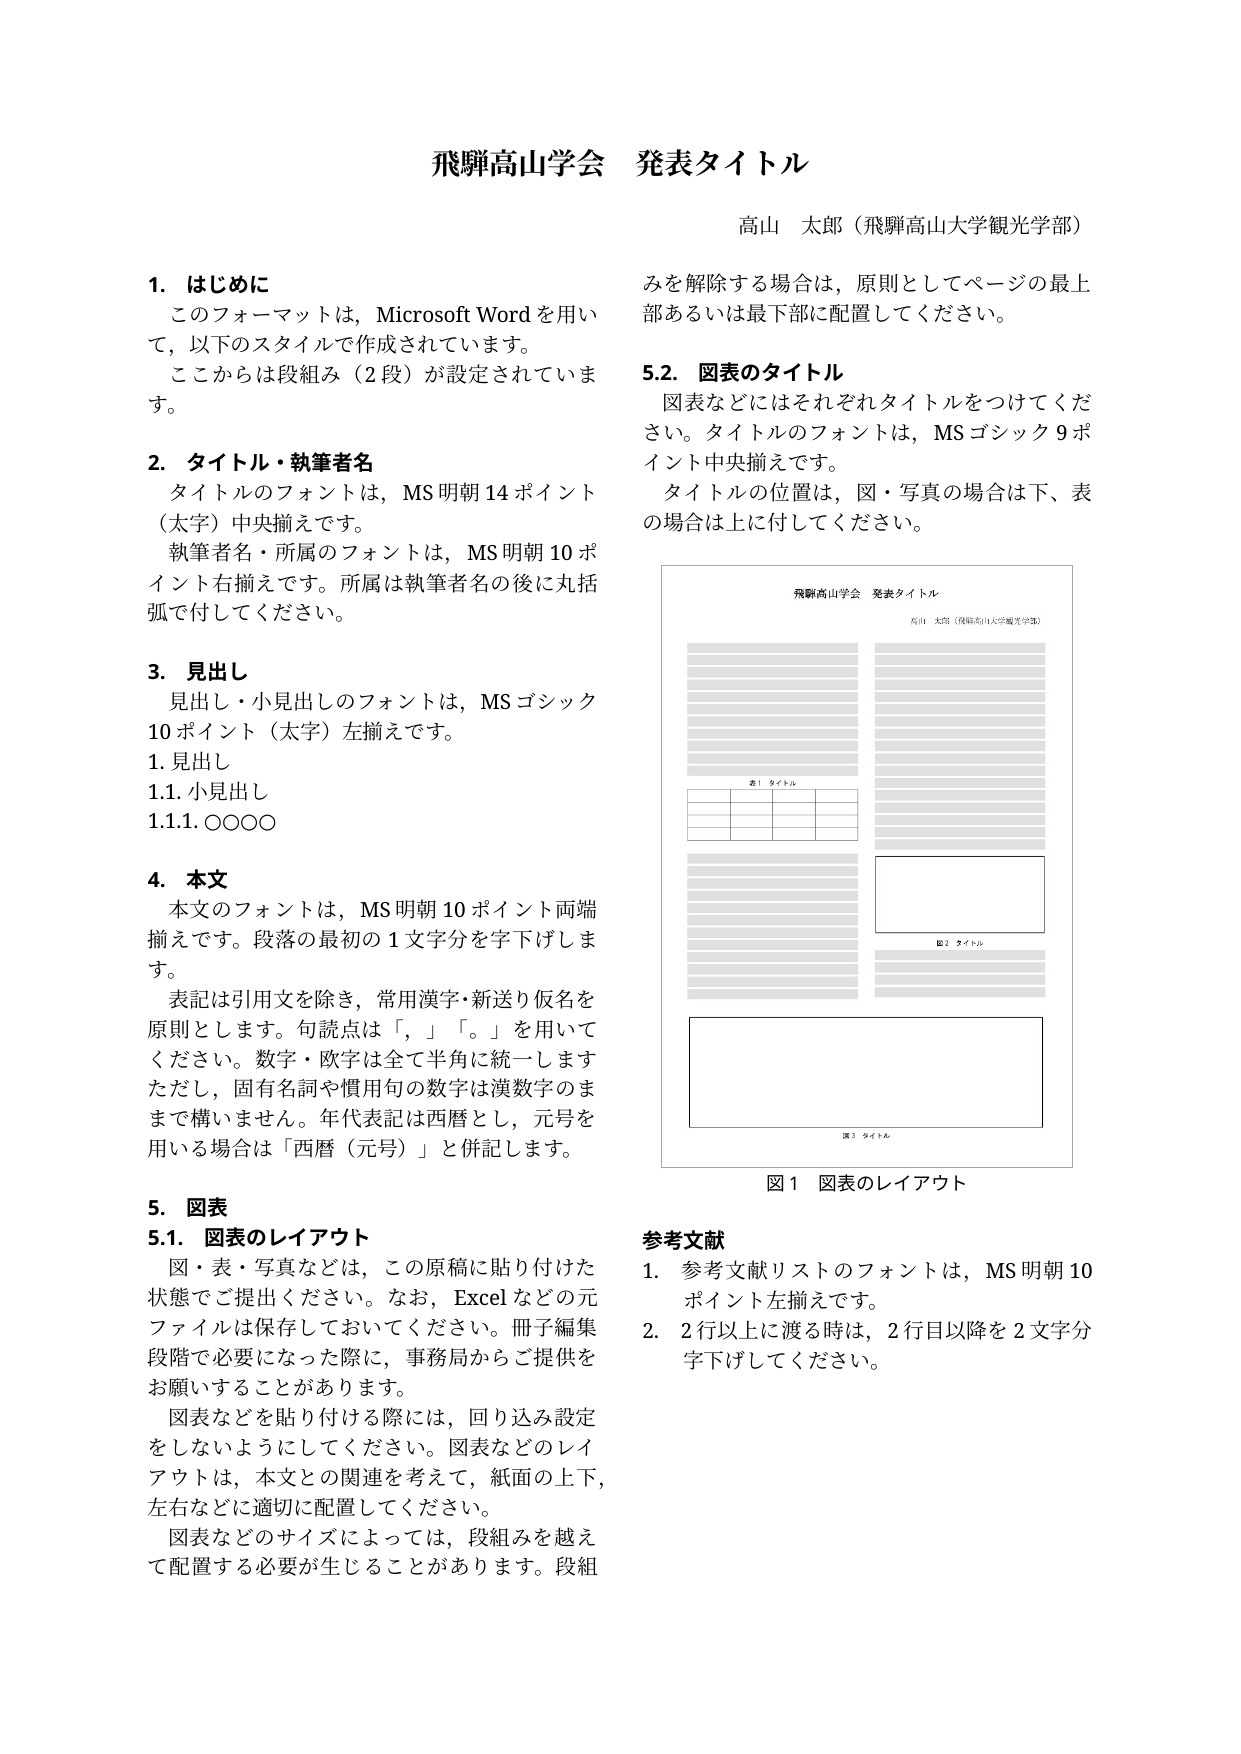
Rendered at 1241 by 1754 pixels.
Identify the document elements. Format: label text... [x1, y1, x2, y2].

text 1. 見出し [148, 746, 598, 776]
text タイトルの位置は，図・写真の場合は下、表の場合は上に付してください。 [642, 476, 1092, 536]
text 図表などのサイズによっては，段組みを越えて配置する必要が生じることがあります。段組みを解除する場合は，原則としてページの最上部あるいは最下部に配置してください。 [642, 268, 1092, 328]
text 本文のフォントは，MS明朝10ポイント両端揃えです。段落の最初の1文字分を字下げします。 [148, 893, 598, 983]
text 表記は引用文を除き，常用漢字･新送り仮名を原則とします。句読点は「，」「。」を用いてください。数字・欧字は全て半角に統一します。ただし，固有名詞や慣用句の数字は漢数字のままで構いません。年代表記は西暦とし，元号を用いる場合は「西暦（元号）」と併記します。 [148, 983, 598, 1163]
text 執筆者名・所属のフォントは，MS明朝10ポイント右揃えです。所属は執筆者名の後に丸括弧で付してください。 [148, 537, 598, 627]
text 3. 見出し [148, 655, 598, 686]
text 参考文献 [642, 1224, 1092, 1254]
text 2. 2行以上に渡る時は，2行目以降を2文字分字下げしてください。 [642, 1314, 1092, 1374]
text 1. 参考文献リストのフォントは，MS明朝10ポイント左揃えです。 [642, 1254, 1092, 1314]
text 4. 本文 [148, 863, 598, 893]
text 見出し・小見出しのフォントは，MSゴシック10ポイント（太字）左揃えです。 [148, 686, 598, 746]
text 5.2. 図表のタイトル [642, 356, 1092, 386]
text 1.1. 小見出し [148, 776, 598, 806]
text 5.1. 図表のレイアウト [148, 1221, 598, 1252]
text 1. はじめに [148, 268, 598, 298]
text ここからは段組み（2段）が設定されています。 [148, 358, 598, 418]
picture [662, 566, 1072, 1167]
text 図表などにはそれぞれタイトルをつけてください。タイトルのフォントは，MSゴシック9ポイント中央揃えです。 [642, 386, 1092, 476]
text このフォーマットは，Microsoft Wordを用いて，以下のスタイルで作成されています。 [148, 298, 598, 358]
text 5. 図表 [148, 1191, 598, 1221]
text 高山 太郎（飛騨高山大学観光学部） [148, 209, 1092, 239]
text 図表などを貼り付ける際には，回り込み設定をしないようにしてください。図表などのレイアウトは，本文との関連を考えて，紙面の上下，左右などに適切に配置してください。 [148, 1401, 598, 1521]
text 飛騨高山学会 発表タイトル [148, 148, 1092, 181]
text 図1 図表のレイアウト [642, 1168, 1092, 1196]
text 1.1.1. ○○○○ [148, 806, 598, 834]
text 2. タイトル・執筆者名 [148, 447, 598, 477]
text 図表などのサイズによっては，段組みを越えて配置する必要が生じることがあります。段組みを解除する場合は，原則としてページの最上部あるいは最下部に配置してください。 [148, 1521, 598, 1581]
text 図・表・写真などは，この原稿に貼り付けた状態でご提出ください。なお，Excelなどの元ファイルは保存しておいてください。冊子編集段階で必要になった際に，事務局からご提供をお願いすることがあります。 [148, 1252, 598, 1401]
text タイトルのフォントは，MS明朝14ポイント（太字）中央揃えです。 [148, 477, 598, 537]
